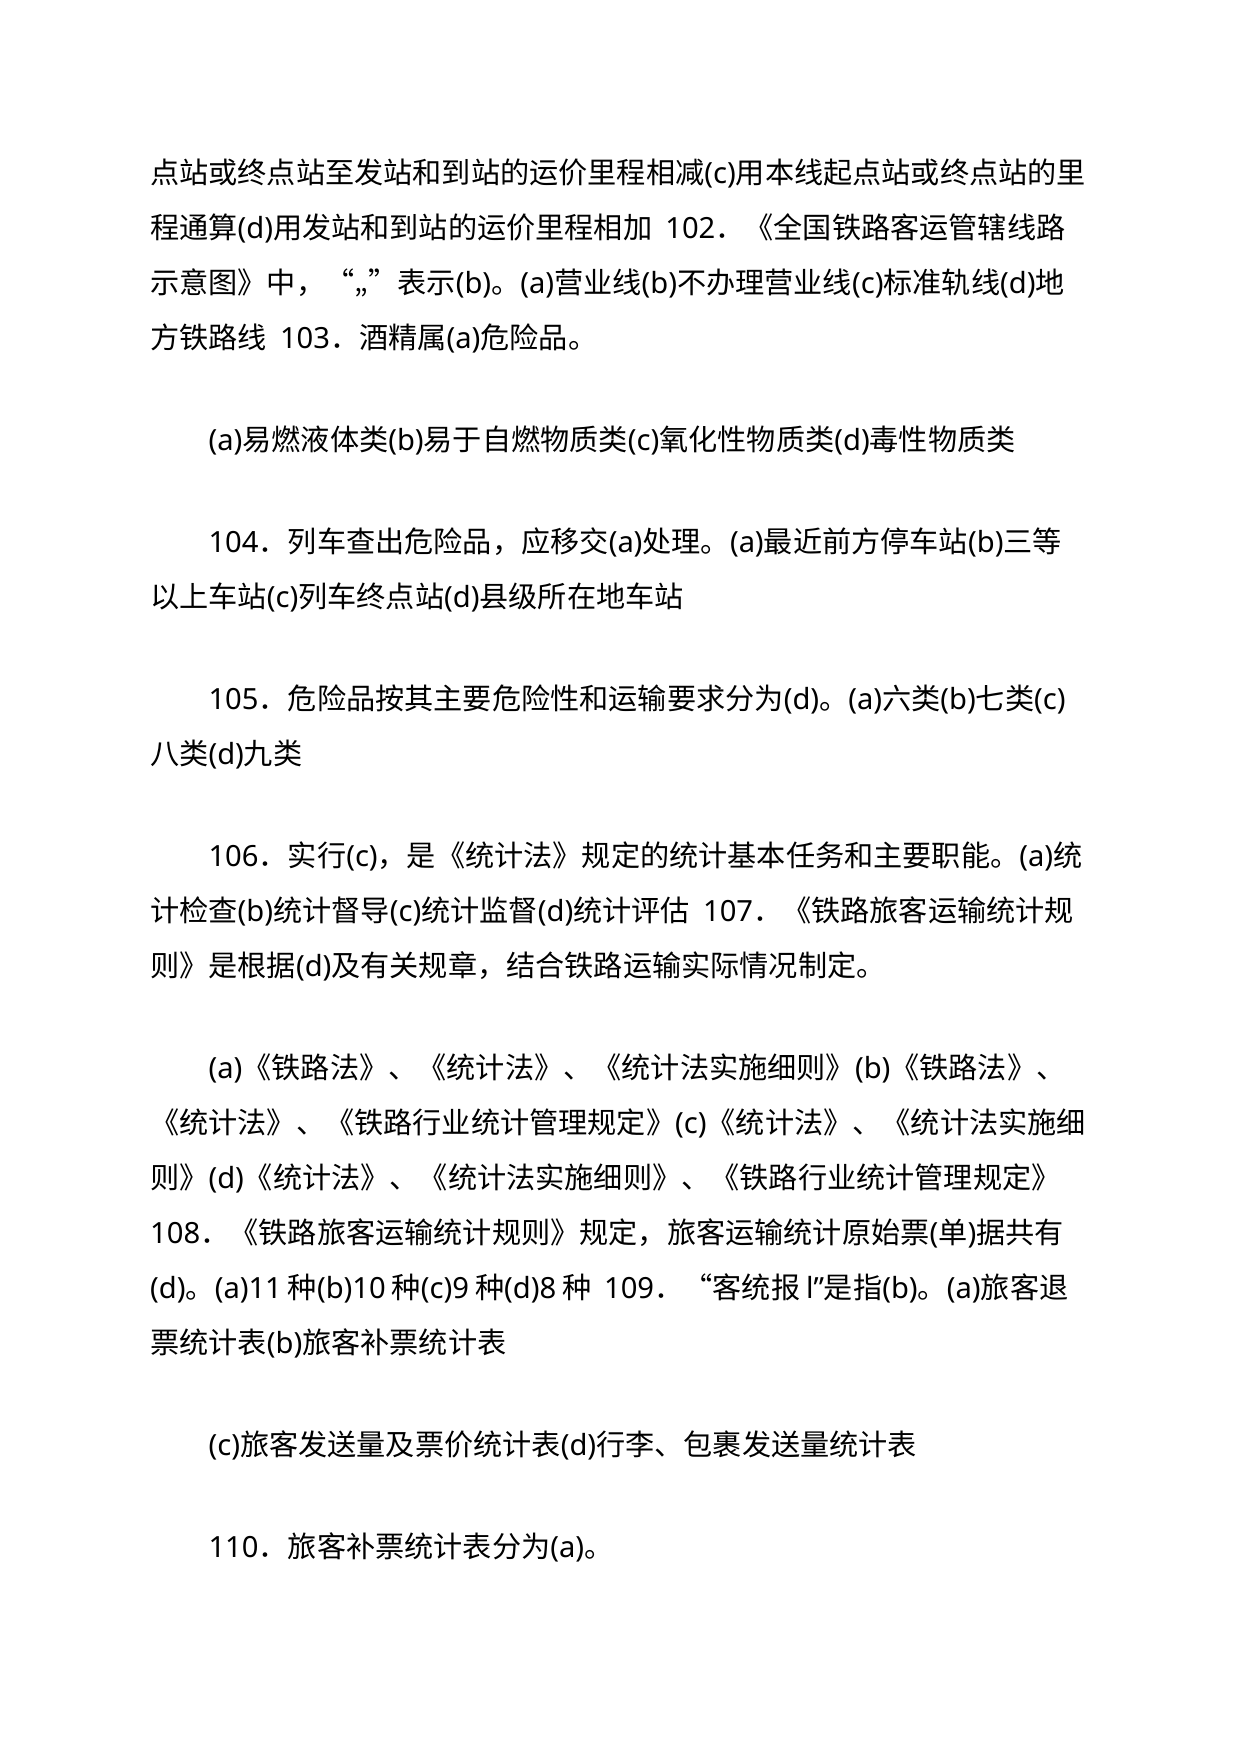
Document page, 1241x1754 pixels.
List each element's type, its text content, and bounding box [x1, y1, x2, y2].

text 105．危险品按其主要危险性和运输要求分为(d)。(a)六类(b)七类(c)八类(d)九类 [150, 676, 1090, 773]
text (a)易燃液体类(b)易于自燃物质类(c)氧化性物质类(d)毒性物质类 [150, 417, 1090, 459]
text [150, 150, 1090, 357]
text 104．列车查出危险品，应移交(a)处理。(a)最近前方停车站(b)三等以上车站(c)列车终点站(d)县级所在地车站 [150, 519, 1090, 616]
text 110．旅客补票统计表分为(a)。 [150, 1524, 1090, 1566]
text (a)《铁路法》、《统计法》、《统计法实施细则》(b)《铁路法》、《统计法》、《铁路行业统计管理规定》(c)《统计法》、《统计法实施细则》(d)《统计法》、《统计法实施细则》、《铁路行业统计管理规定》 108．《铁路旅客运输统计规则》规定，旅客运输统计原始票(单)据共有(d)。(a)11种(b)10种(c)9种(d)8种 109．“客统报l”是指(b)。(a)旅客退票统计表(b)旅客补票统计表 [150, 1045, 1090, 1362]
text (c)旅客发送量及票价统计表(d)行李、包裹发送量统计表 [150, 1422, 1090, 1464]
text 106．实行(c)，是《统计法》规定的统计基本任务和主要职能。(a)统计检查(b)统计督导(c)统计监督(d)统计评估 107．《铁路旅客运输统计规则》是根据(d)及有关规章，结合铁路运输实际情况制定。 [150, 833, 1090, 985]
